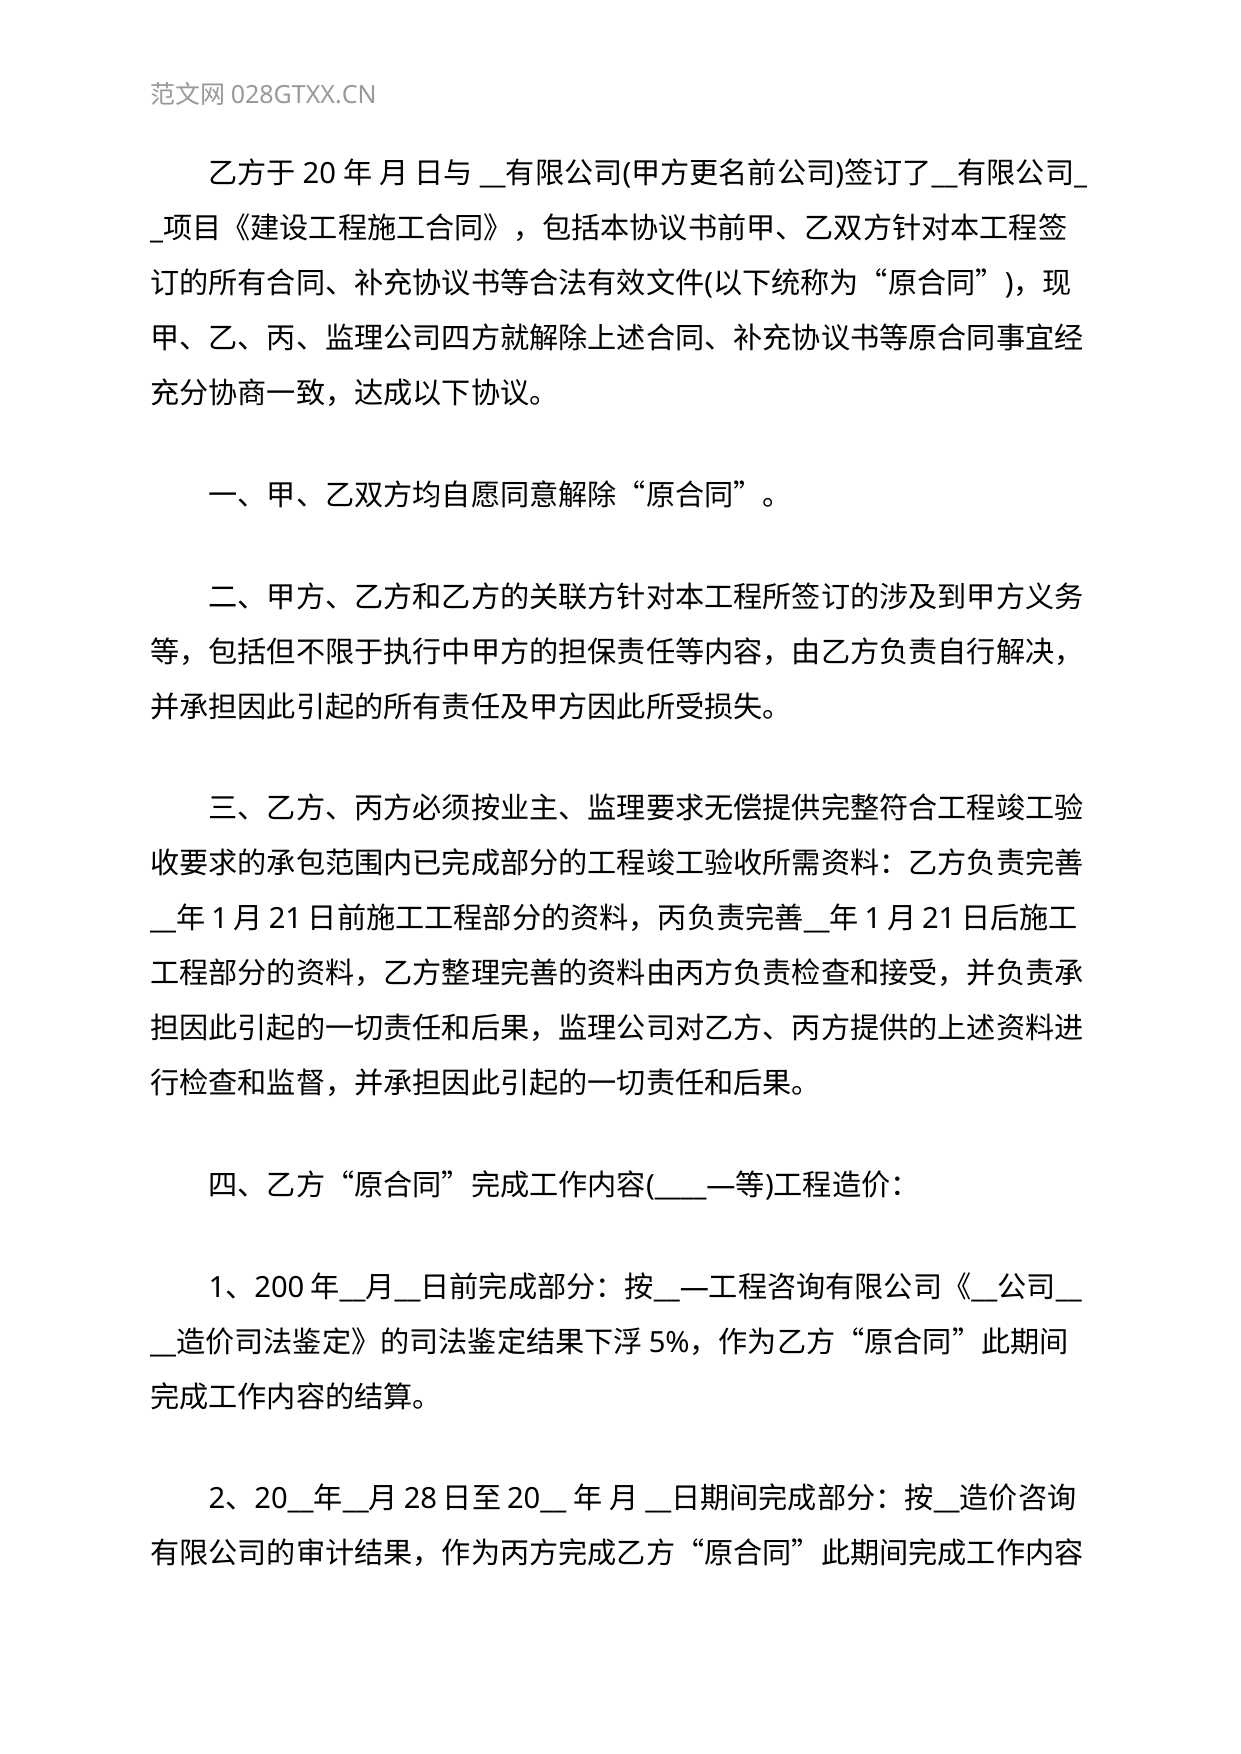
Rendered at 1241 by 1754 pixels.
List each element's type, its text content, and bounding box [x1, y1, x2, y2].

text 一、甲、乙双方均自愿同意解除“原合同”。 [150, 472, 1090, 514]
text 二、甲方、乙方和乙方的关联方针对本工程所签订的涉及到甲方义务等，包括但不限于执行中甲方的担保责任等内容，由乙方负责自行解决，并承担因此引起的所有责任及甲方因此所受损失。 [150, 573, 1090, 726]
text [150, 1475, 1090, 1572]
text 乙方于 20 年 月 日与 __有限公司(甲方更名前公司)签订了__有限公司__项目《建设工程施工合同》，包括本协议书前甲、乙双方针对本工程签订的所有合同、补充协议书等合法有效文件(以下统称为“原合同”)，现甲、乙、丙、监理公司四方就解除上述合同、补充协议书等原合同事宜经充分协商一致，达成以下协议。 [150, 150, 1090, 412]
text 四、乙方“原合同”完成工作内容(____—等)工程造价： [150, 1161, 1090, 1204]
text 1、200年__月__日前完成部分：按__—工程咨询有限公司《__公司____造价司法鉴定》的司法鉴定结果下浮5%，作为乙方“原合同”此期间完成工作内容的结算。 [150, 1263, 1090, 1416]
text 三、乙方、丙方必须按业主、监理要求无偿提供完整符合工程竣工验收要求的承包范围内已完成部分的工程竣工验收所需资料：乙方负责完善__年1月21日前施工工程部分的资料，丙负责完善__年1月21日后施工工程部分的资料，乙方整理完善的资料由丙方负责检查和接受，并负责承担因此引起的一切责任和后果，监理公司对乙方、丙方提供的上述资料进行检查和监督，并承担因此引起的一切责任和后果。 [150, 785, 1090, 1102]
